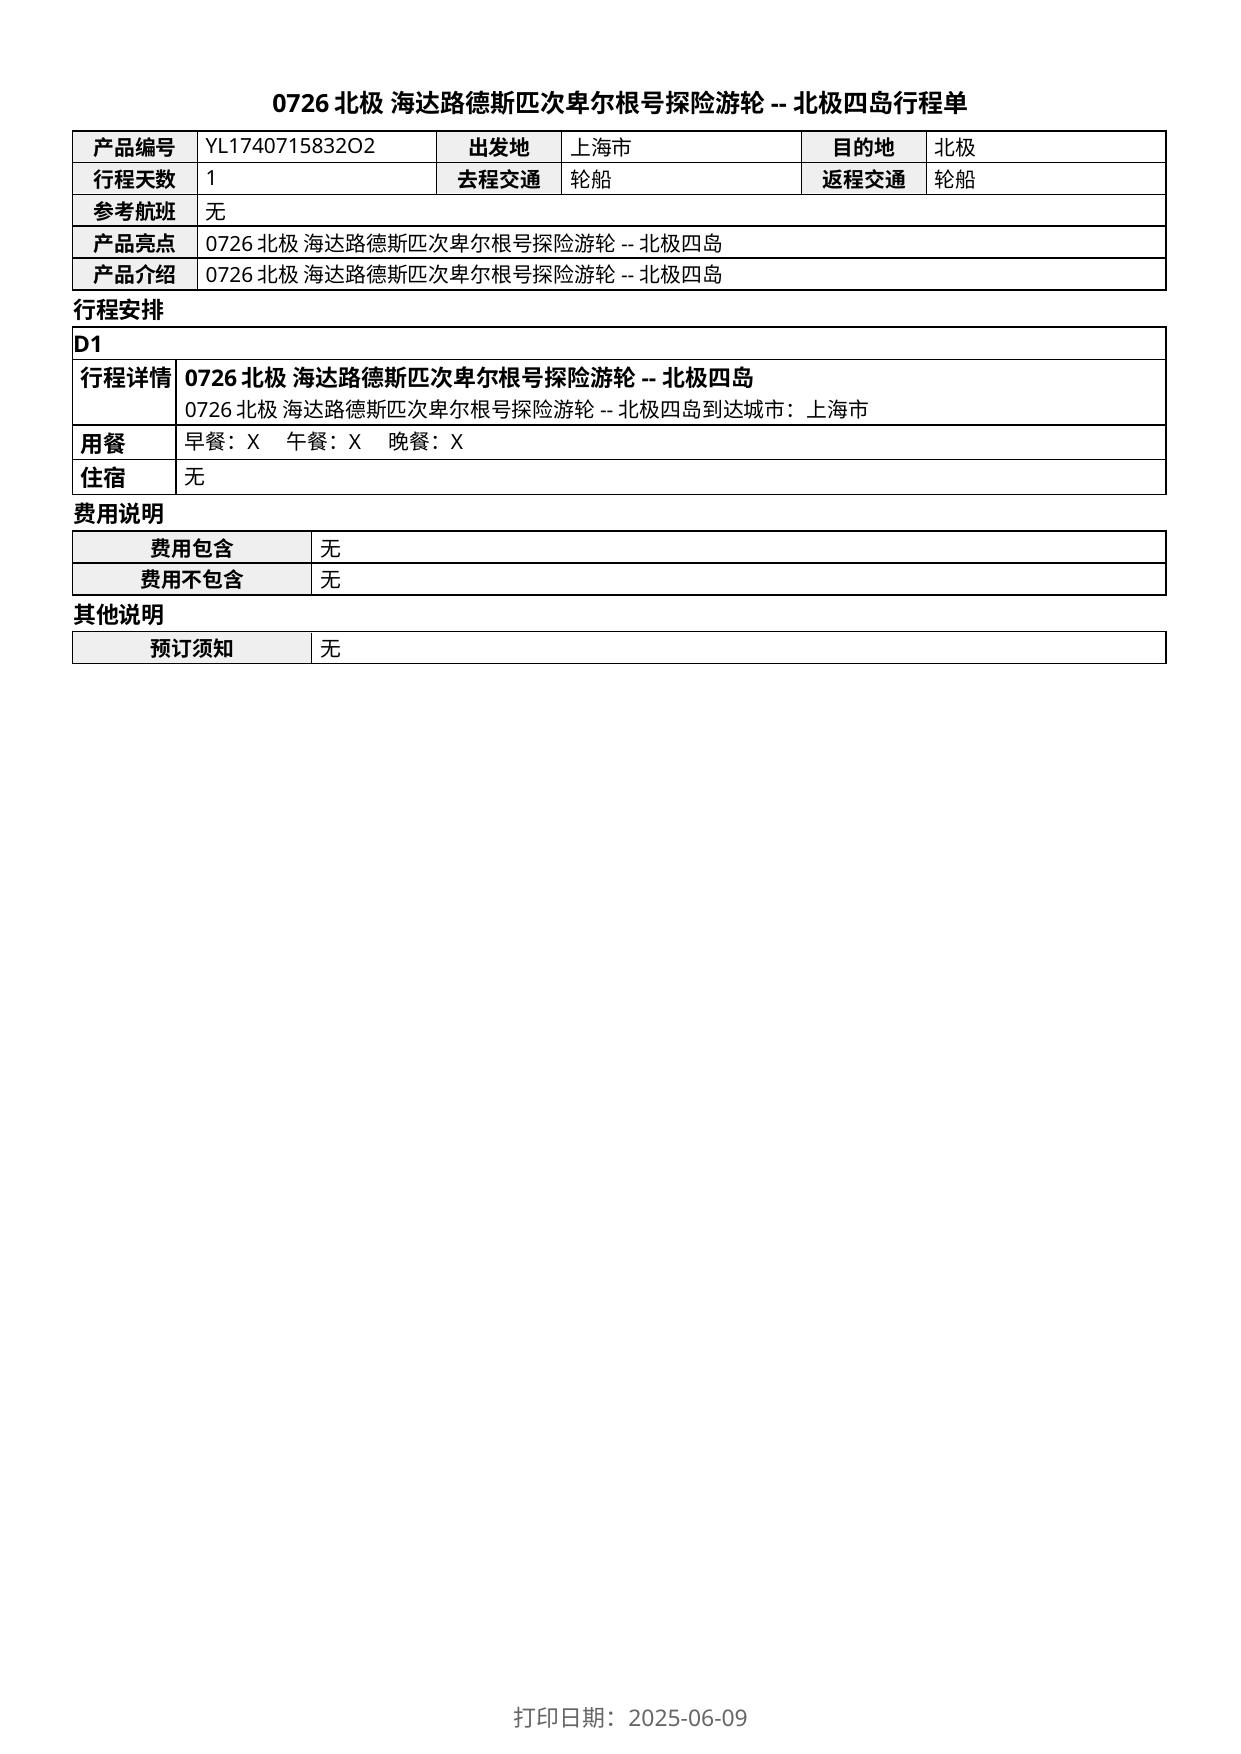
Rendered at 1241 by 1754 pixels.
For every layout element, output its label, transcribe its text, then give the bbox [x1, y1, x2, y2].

table_header 上海市 [562, 132, 801, 162]
table_cell 轮船 [927, 163, 1165, 193]
table_cell 费用不包含 [73, 564, 311, 594]
table_cell 无 [177, 460, 1165, 493]
table_header 费用包含 [73, 532, 311, 562]
table_cell 无 [312, 564, 1165, 594]
table_header 预订须知 [73, 632, 311, 663]
table_cell 返程交通 [802, 163, 926, 193]
table_header YL1740715832O2 [198, 132, 436, 162]
text 费用说明 [73, 496, 1167, 529]
table_cell 参考航班 [73, 195, 197, 225]
table_cell 无 [198, 195, 1165, 225]
table_cell 0726北极 海达路德斯匹次卑尔根号探险游轮 -- 北极四岛 [198, 227, 1165, 257]
text 行程安排 [73, 292, 1167, 325]
table_cell 去程交通 [437, 163, 561, 193]
table_header 无 [312, 532, 1165, 562]
table_cell 用餐 [73, 426, 175, 459]
table_header 目的地 [802, 132, 926, 162]
table_header 北极 [927, 132, 1165, 162]
table_header D1 [73, 328, 1165, 359]
table_cell 产品介绍 [73, 259, 197, 289]
table_cell 住宿 [73, 460, 175, 493]
table_cell 0726北极 海达路德斯匹次卑尔根号探险游轮 -- 北极四岛 0726北极 海达路德斯匹次卑尔根号探险游轮 -- 北极四岛 [177, 360, 1165, 424]
table_cell 早餐：X 午餐：X 晚餐：X [177, 426, 1165, 459]
table_header 出发地 [437, 132, 561, 162]
table_header 无 [312, 632, 1165, 663]
text 0726北极 海达路德斯匹次卑尔根号探险游轮 -- 北极四岛行程单 [73, 83, 1167, 119]
table_cell 轮船 [562, 163, 801, 193]
table_cell 0726北极 海达路德斯匹次卑尔根号探险游轮 -- 北极四岛 [198, 259, 1165, 289]
table_header 产品编号 [73, 132, 197, 162]
table_cell 行程天数 [73, 163, 197, 193]
table_cell 产品亮点 [73, 227, 197, 257]
text 其他说明 [73, 597, 1167, 630]
table_cell 1 [198, 163, 436, 193]
table_cell 行程详情 [73, 360, 175, 424]
